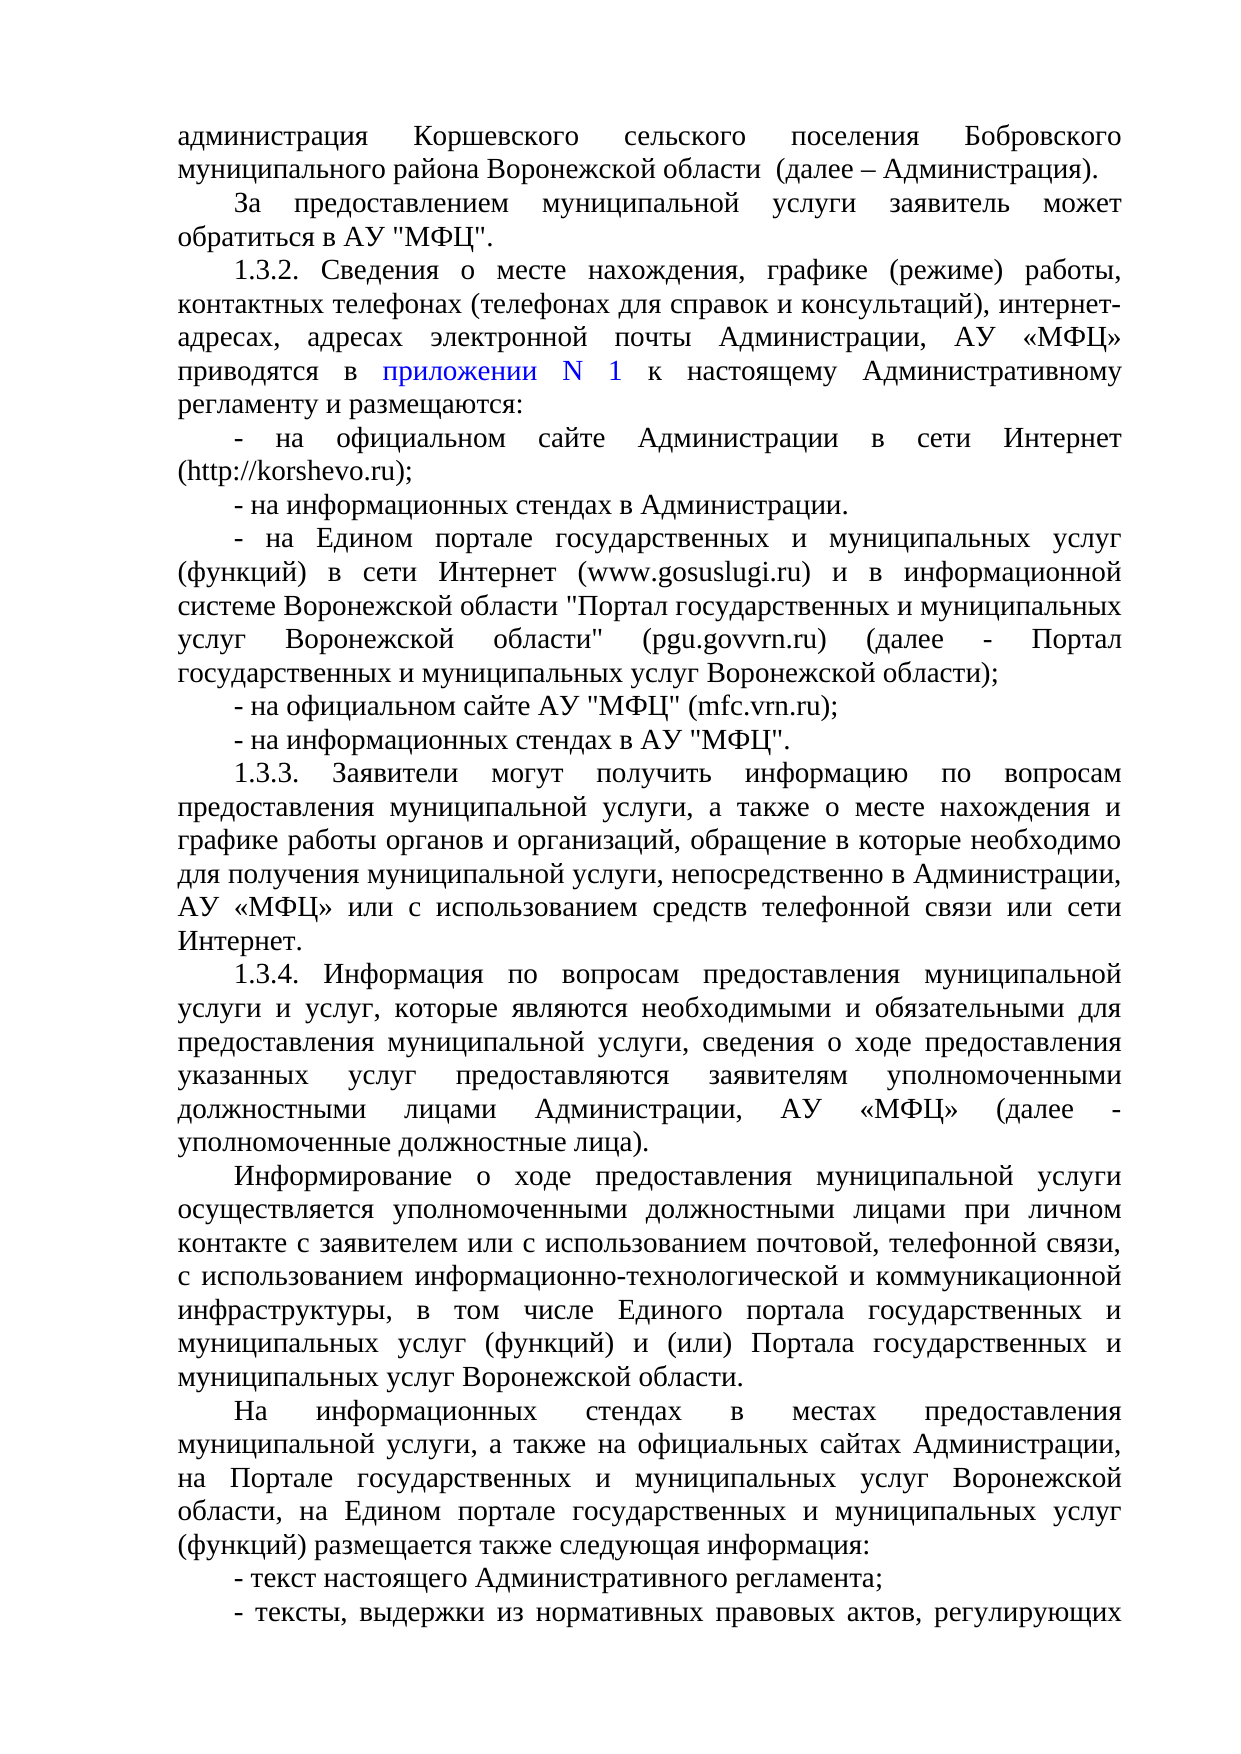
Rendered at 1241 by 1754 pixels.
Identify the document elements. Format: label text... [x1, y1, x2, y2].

text На информационных стендах в местах предоставления муниципальной услуги, а также на официальных сайтах Администрации, на Портале государственных и муниципальных услуг Воронежской области, на Едином портале государственных и муниципальных услуг (функций) размещается также следующая информация: [177, 1393, 1122, 1560]
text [177, 118, 1122, 185]
text 1.3.3. Заявители могут получить информацию по вопросам предоставления муниципальной услуги, а также о месте нахождения и графике работы органов и организаций, обращение в которые необходимо для получения муниципальной услуги, непосредственно в Администрации, АУ «МФЦ» или с использованием средств телефонной связи или сети Интернет. [177, 755, 1122, 957]
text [177, 1594, 1122, 1627]
text - на информационных стендах в АУ "МФЦ". [177, 722, 1122, 755]
text За предоставлением муниципальной услуги заявитель может обратиться в АУ "МФЦ". [177, 185, 1122, 252]
text 1.3.4. Информация по вопросам предоставления муниципальной услуги и услуг, которые являются необходимыми и обязательными для предоставления муниципальной услуги, сведения о ходе предоставления указанных услуг предоставляются заявителям уполномоченными должностными лицами Администрации, АУ «МФЦ» (далее - уполномоченные должностные лица). [177, 957, 1122, 1158]
text - на официальном сайте Администрации в сети Интернет (http://korshevo.ru); [177, 420, 1122, 487]
text - на Едином портале государственных и муниципальных услуг (функций) в сети Интернет (www.gosuslugi.ru) и в информационной системе Воронежской области "Портал государственных и муниципальных услуг Воронежской области" (pgu.govvrn.ru) (далее - Портал государственных и муниципальных услуг Воронежской области); [177, 521, 1122, 688]
text Информирование о ходе предоставления муниципальной услуги осуществляется уполномоченными должностными лицами при личном контакте с заявителем или с использованием почтовой, телефонной связи, с использованием информационно-технологической и коммуникационной инфраструктуры, в том числе Единого портала государственных и муниципальных услуг (функций) и (или) Портала государственных и муниципальных услуг Воронежской области. [177, 1158, 1122, 1393]
text - на официальном сайте АУ "МФЦ" (mfc.vrn.ru); [177, 688, 1122, 722]
text - на информационных стендах в Администрации. [177, 487, 1122, 521]
text 1.3.2. Сведения о месте нахождения, графике (режиме) работы, контактных телефонах (телефонах для справок и консультаций), интернет-адресах, адресах электронной почты Администрации, АУ «МФЦ» приводятся в приложении N 1 к настоящему Административному регламенту и размещаются: [177, 252, 1122, 420]
text - текст настоящего Административного регламента; [177, 1560, 1122, 1594]
